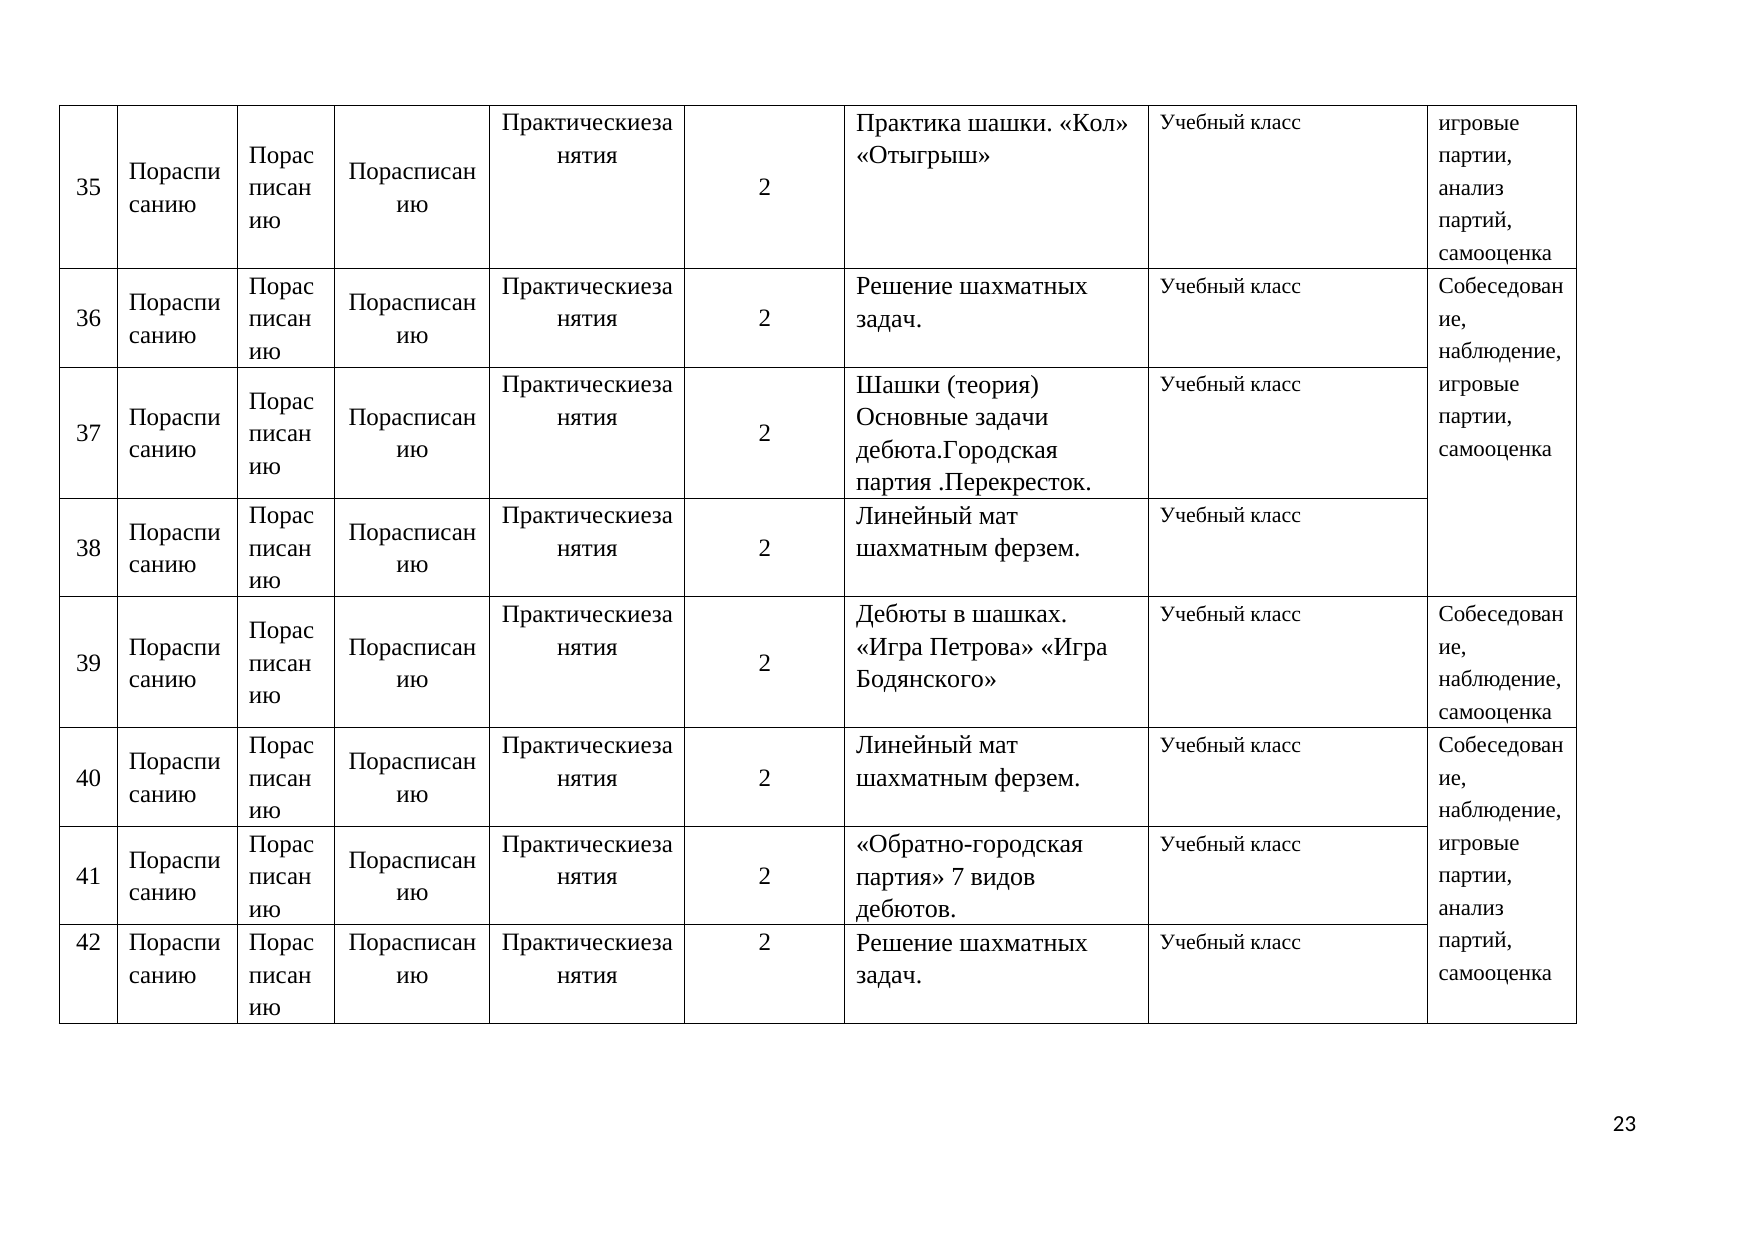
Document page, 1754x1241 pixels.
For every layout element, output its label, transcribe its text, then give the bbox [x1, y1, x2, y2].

table_cell 38 [60, 499, 117, 596]
table_cell 2 [685, 269, 844, 367]
table_cell Практическиезанятия [490, 925, 684, 1023]
table_cell Порасписанию [335, 925, 489, 1023]
table_cell Порасписанию [335, 499, 489, 596]
table_cell Порасписанию [238, 106, 334, 268]
table_cell Порасписанию [335, 269, 489, 367]
table_cell Практическиезанятия [490, 269, 684, 367]
table_cell 42 [60, 925, 117, 1023]
table_cell Решение шахматных задач. [845, 925, 1148, 1023]
table_cell Порасписанию [238, 597, 334, 727]
table_cell 39 [60, 597, 117, 727]
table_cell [1428, 106, 1576, 268]
table_cell Учебный класс [1149, 925, 1427, 1023]
table_cell 2 [685, 597, 844, 727]
table_cell Порасписанию [238, 925, 334, 1023]
table_cell Учебный класс [1149, 368, 1427, 498]
table_cell Порасписанию [238, 499, 334, 596]
table_cell 2 [685, 925, 844, 1023]
table_cell Практическиезанятия [490, 368, 684, 498]
table_cell Учебный класс [1149, 728, 1427, 826]
table_cell Практическиезанятия [490, 827, 684, 924]
table_cell Порасписанию [335, 728, 489, 826]
table_cell 35 [60, 106, 117, 268]
table_cell Дебюты в шашках. «Игра Петрова» «Игра Бодянского» [845, 597, 1148, 727]
table_cell Порасписанию [118, 269, 237, 367]
table_cell Порасписанию [118, 106, 237, 268]
table_cell Учебный класс [1149, 827, 1427, 924]
table_cell Практика шашки. «Кол» «Отыгрыш» [845, 106, 1148, 268]
table_cell Собеседование, наблюдение, самооценка [1428, 597, 1576, 727]
table_cell 2 [685, 728, 844, 826]
table_cell Порасписанию [238, 728, 334, 826]
table_cell 2 [685, 499, 844, 596]
table_cell Порасписанию [118, 499, 237, 596]
table_cell Практическиезанятия [490, 499, 684, 596]
table_cell Порасписанию [118, 368, 237, 498]
table_cell Порасписанию [118, 925, 237, 1023]
table_cell Учебный класс [1149, 106, 1427, 268]
table_cell Учебный класс [1149, 499, 1427, 596]
table_cell Порасписанию [335, 106, 489, 268]
table_cell Собеседование, наблюдение, игровые партии, самооценка [1428, 269, 1576, 596]
table_cell Учебный класс [1149, 269, 1427, 367]
table_cell Порасписанию [335, 827, 489, 924]
table_cell 40 [60, 728, 117, 826]
table_cell Линейный мат шахматным ферзем. [845, 499, 1148, 596]
table_cell Порасписанию [238, 827, 334, 924]
table_cell Практическиезанятия [490, 106, 684, 268]
table_cell Практическиезанятия [490, 597, 684, 727]
table_cell Решение шахматных задач. [845, 269, 1148, 367]
table_cell Порасписанию [238, 368, 334, 498]
table_cell Порасписанию [238, 269, 334, 367]
table_cell Линейный мат шахматным ферзем. [845, 728, 1148, 826]
table_cell Шашки (теория) Основные задачи дебюта.Городская партия .Перекресток. [845, 368, 1148, 498]
table_cell 2 [685, 827, 844, 924]
table_cell 2 [685, 368, 844, 498]
table_cell Порасписанию [118, 728, 237, 826]
table_cell «Обратно-городская партия» 7 видов дебютов. [845, 827, 1148, 924]
table_cell Практическиезанятия [490, 728, 684, 826]
table_cell Учебный класс [1149, 597, 1427, 727]
table_cell Порасписанию [118, 827, 237, 924]
table_cell 37 [60, 368, 117, 498]
table_cell 41 [60, 827, 117, 924]
table_cell 2 [685, 106, 844, 268]
table_cell Порасписанию [335, 597, 489, 727]
table_cell Порасписанию [118, 597, 237, 727]
table_cell Порасписанию [335, 368, 489, 498]
table_cell Собеседование, наблюдение, игровые партии, анализ партий, самооценка [1428, 728, 1576, 1023]
table_cell 36 [60, 269, 117, 367]
